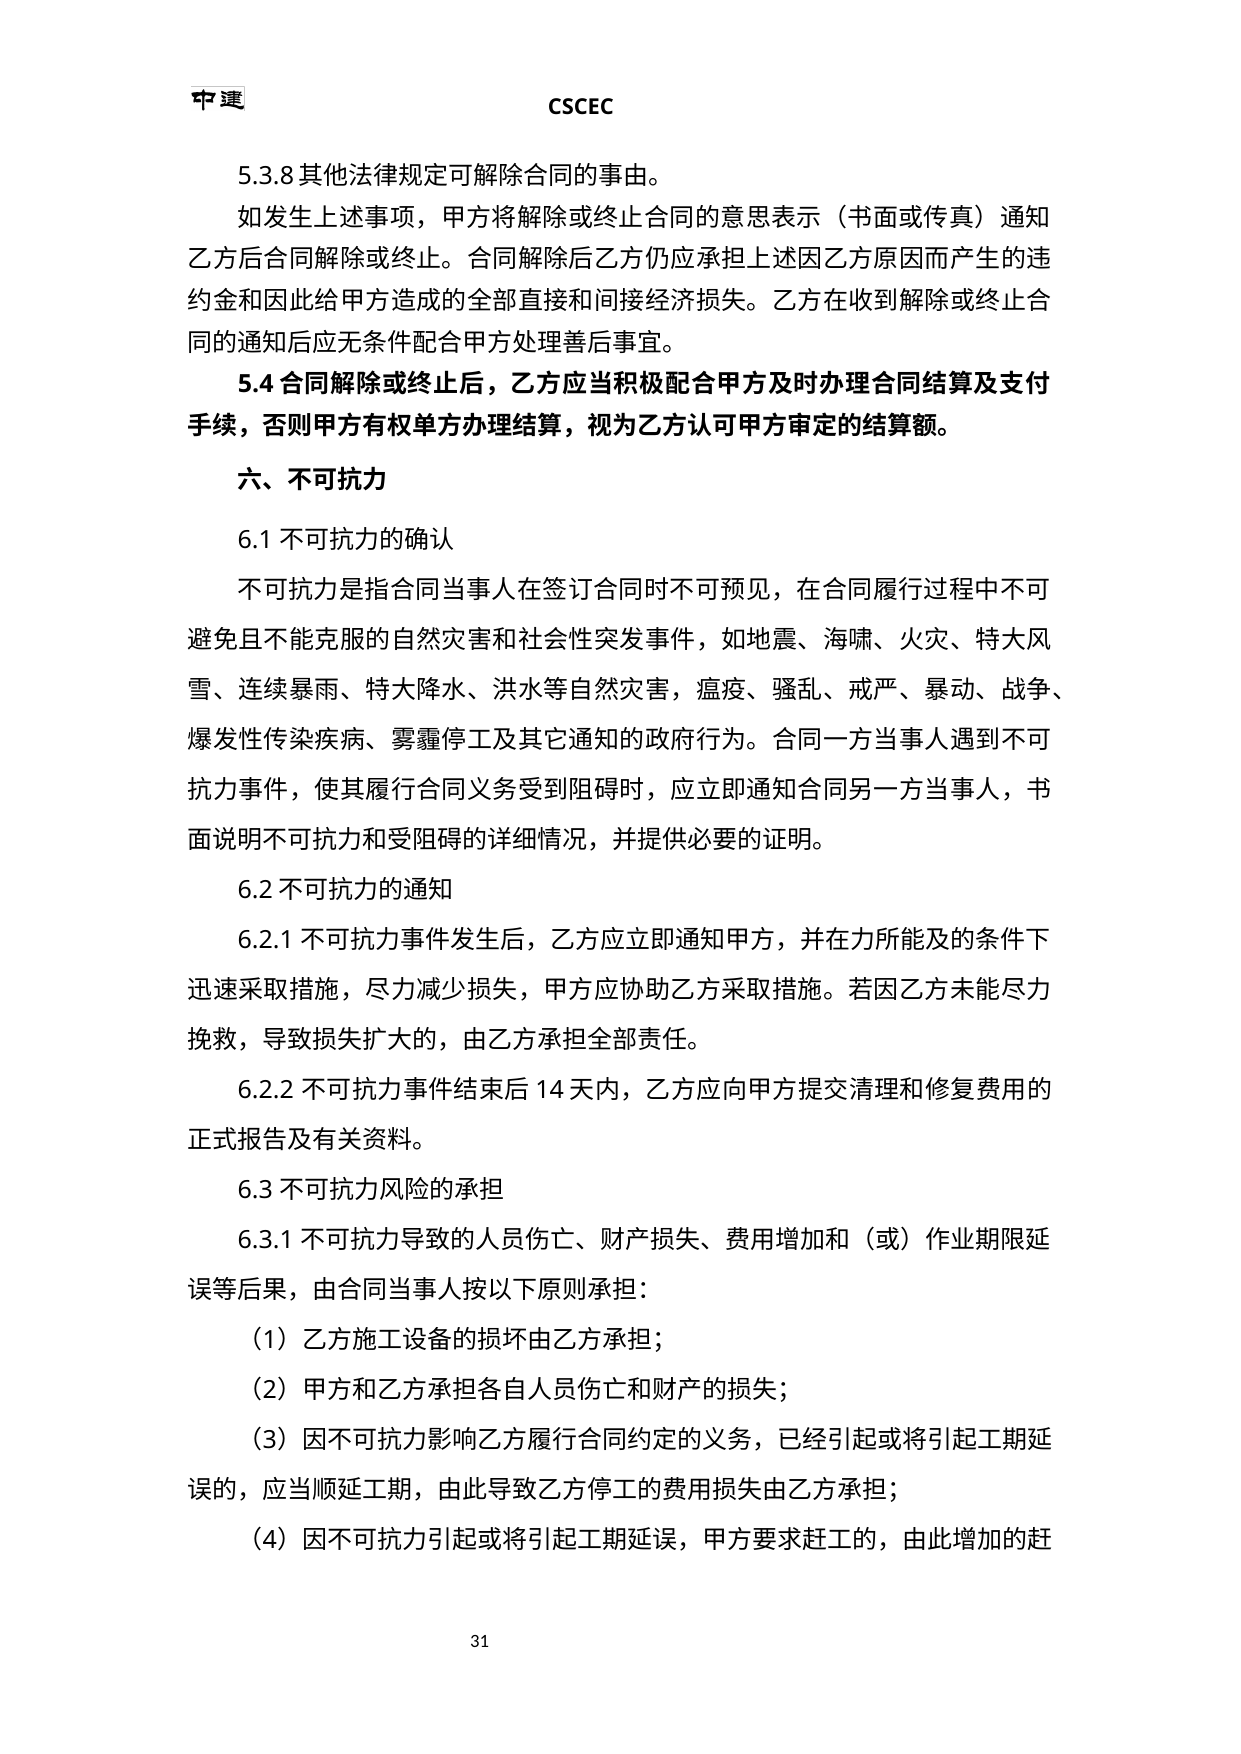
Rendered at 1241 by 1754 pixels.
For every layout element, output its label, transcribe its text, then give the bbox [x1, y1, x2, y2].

text 6.2.1 不可抗力事件发生后，乙方应立即通知甲方，并在力所能及的条件下迅速采取措施，尽力减少损失，甲方应协助乙方采取措施。若因乙方未能尽力挽救，导致损失扩大的，由乙方承担全部责任。 [187, 908, 1053, 1058]
text （1）乙方施工设备的损坏由乙方承担； [187, 1308, 1053, 1358]
text 6.2不可抗力的通知 [187, 858, 1053, 908]
list 不可抗力 [187, 454, 1053, 496]
text 6.3 不可抗力风险的承担 [187, 1158, 1053, 1208]
picture [188, 86, 251, 111]
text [187, 1508, 1053, 1558]
text 6.1 不可抗力的确认 [187, 508, 1053, 558]
text 如发生上述事项，甲方将解除或终止合同的意思表示（书面或传真）通知乙方后合同解除或终止。合同解除后乙方仍应承担上述因乙方原因而产生的违约金和因此给甲方造成的全部直接和间接经济损失。乙方在收到解除或终止合同的通知后应无条件配合甲方处理善后事宜。 [187, 192, 1053, 358]
text （3）因不可抗力影响乙方履行合同约定的义务，已经引起或将引起工期延误的，应当顺延工期，由此导致乙方停工的费用损失由乙方承担； [187, 1408, 1053, 1508]
text 不可抗力是指合同当事人在签订合同时不可预见，在合同履行过程中不可避免且不能克服的自然灾害和社会性突发事件，如地震、海啸、火灾、特大风雪、连续暴雨、特大降水、洪水等自然灾害，瘟疫、骚乱、戒严、暴动、战争、爆发性传染疾病、雾霾停工及其它通知的政府行为。合同一方当事人遇到不可抗力事件，使其履行合同义务受到阻碍时，应立即通知合同另一方当事人，书面说明不可抗力和受阻碍的详细情况，并提供必要的证明。 [187, 558, 1053, 858]
text 5.3.8其他法律规定可解除合同的事由。 [187, 150, 1053, 192]
text 6.3.1 不可抗力导致的人员伤亡、财产损失、费用增加和（或）作业期限延误等后果，由合同当事人按以下原则承担： [187, 1208, 1053, 1308]
text （2）甲方和乙方承担各自人员伤亡和财产的损失； [187, 1358, 1053, 1408]
text 5.4合同解除或终止后，乙方应当积极配合甲方及时办理合同结算及支付手续，否则甲方有权单方办理结算，视为乙方认可甲方审定的结算额。 [187, 358, 1053, 442]
text 6.2.2 不可抗力事件结束后14天内，乙方应向甲方提交清理和修复费用的正式报告及有关资料。 [187, 1058, 1053, 1158]
